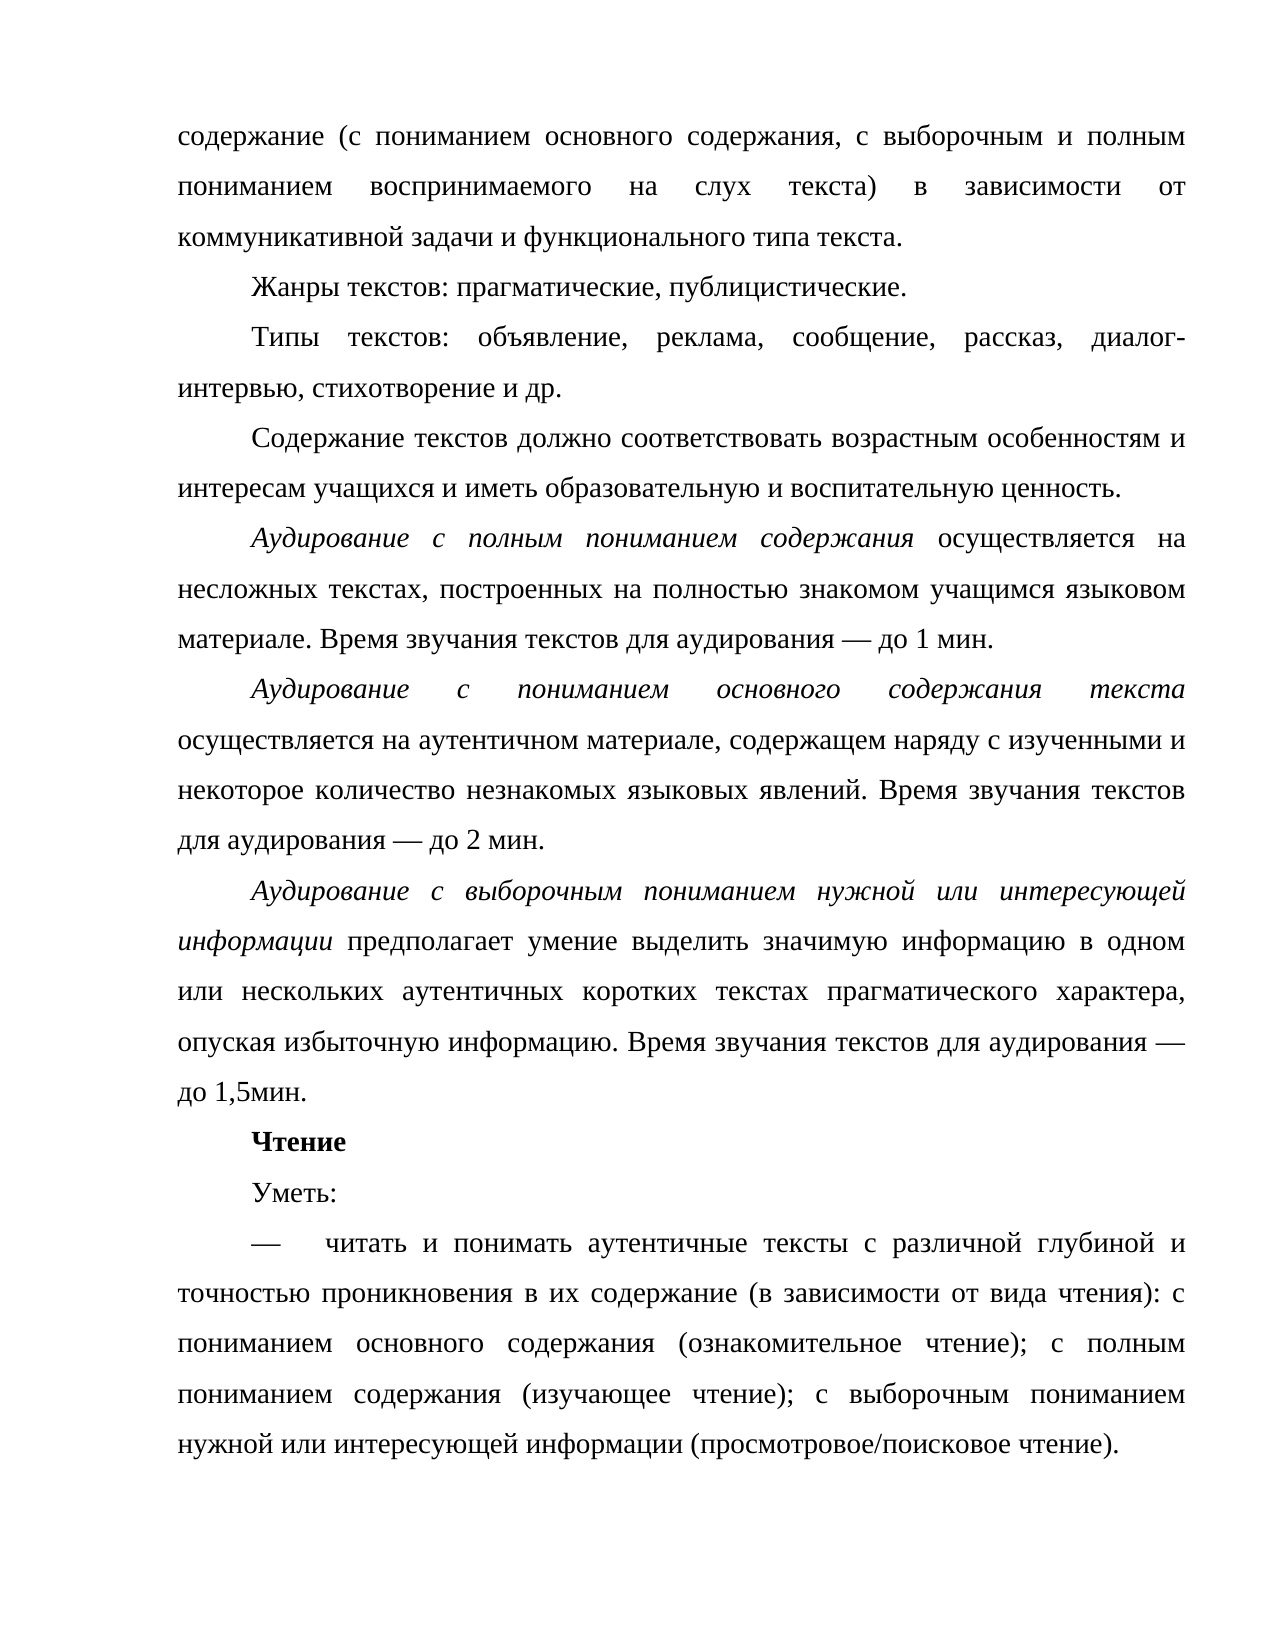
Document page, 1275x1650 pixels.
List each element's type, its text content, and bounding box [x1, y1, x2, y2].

text Аудирование с выборочным пониманием нужной или интересующей информации предполагает умение выделить значимую информацию в одном или нескольких аутентичных коротких текстах прагматического характера, опуская избыточную информацию. Время звучания текстов для аудирования — до 1,5мин. [177, 873, 1186, 1108]
text Содержание текстов должно соответствовать возрастным особенностям и интересам учащихся и иметь образовательную и воспитательную ценность. [177, 420, 1186, 504]
text Типы текстов: объявление, реклама, сообщение, рассказ, диалог-интервью, стихотворение и др. [177, 319, 1186, 403]
text Аудирование с пониманием основного содержания текста осуществляется на аутентичном материале, содержащем наряду с изученными и некоторое количество незнакомых языковых явлений. Время звучания текстов для аудирования — до 2 мин. [177, 672, 1186, 856]
text Уметь: [177, 1175, 1186, 1208]
text Аудирование с полным пониманием содержания осуществляется на несложных текстах, построенных на полностью знакомом учащимся языковом материале. Время звучания текстов для аудирования — до 1 мин. [177, 521, 1186, 655]
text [177, 118, 1186, 252]
text Чтение [177, 1124, 1186, 1158]
text — читать и понимать аутентичные тексты с различной глубиной и точностью проникновения в их содержание (в зависимости от вида чтения): с пониманием основного содержания (ознакомительное чтение); с полным пониманием содержания (изучающее чтение); с выборочным пониманием нужной или интересующей информации (просмотровое/поисковое чтение). [177, 1225, 1186, 1460]
text Жанры текстов: прагматические, публицистические. [177, 269, 1186, 303]
